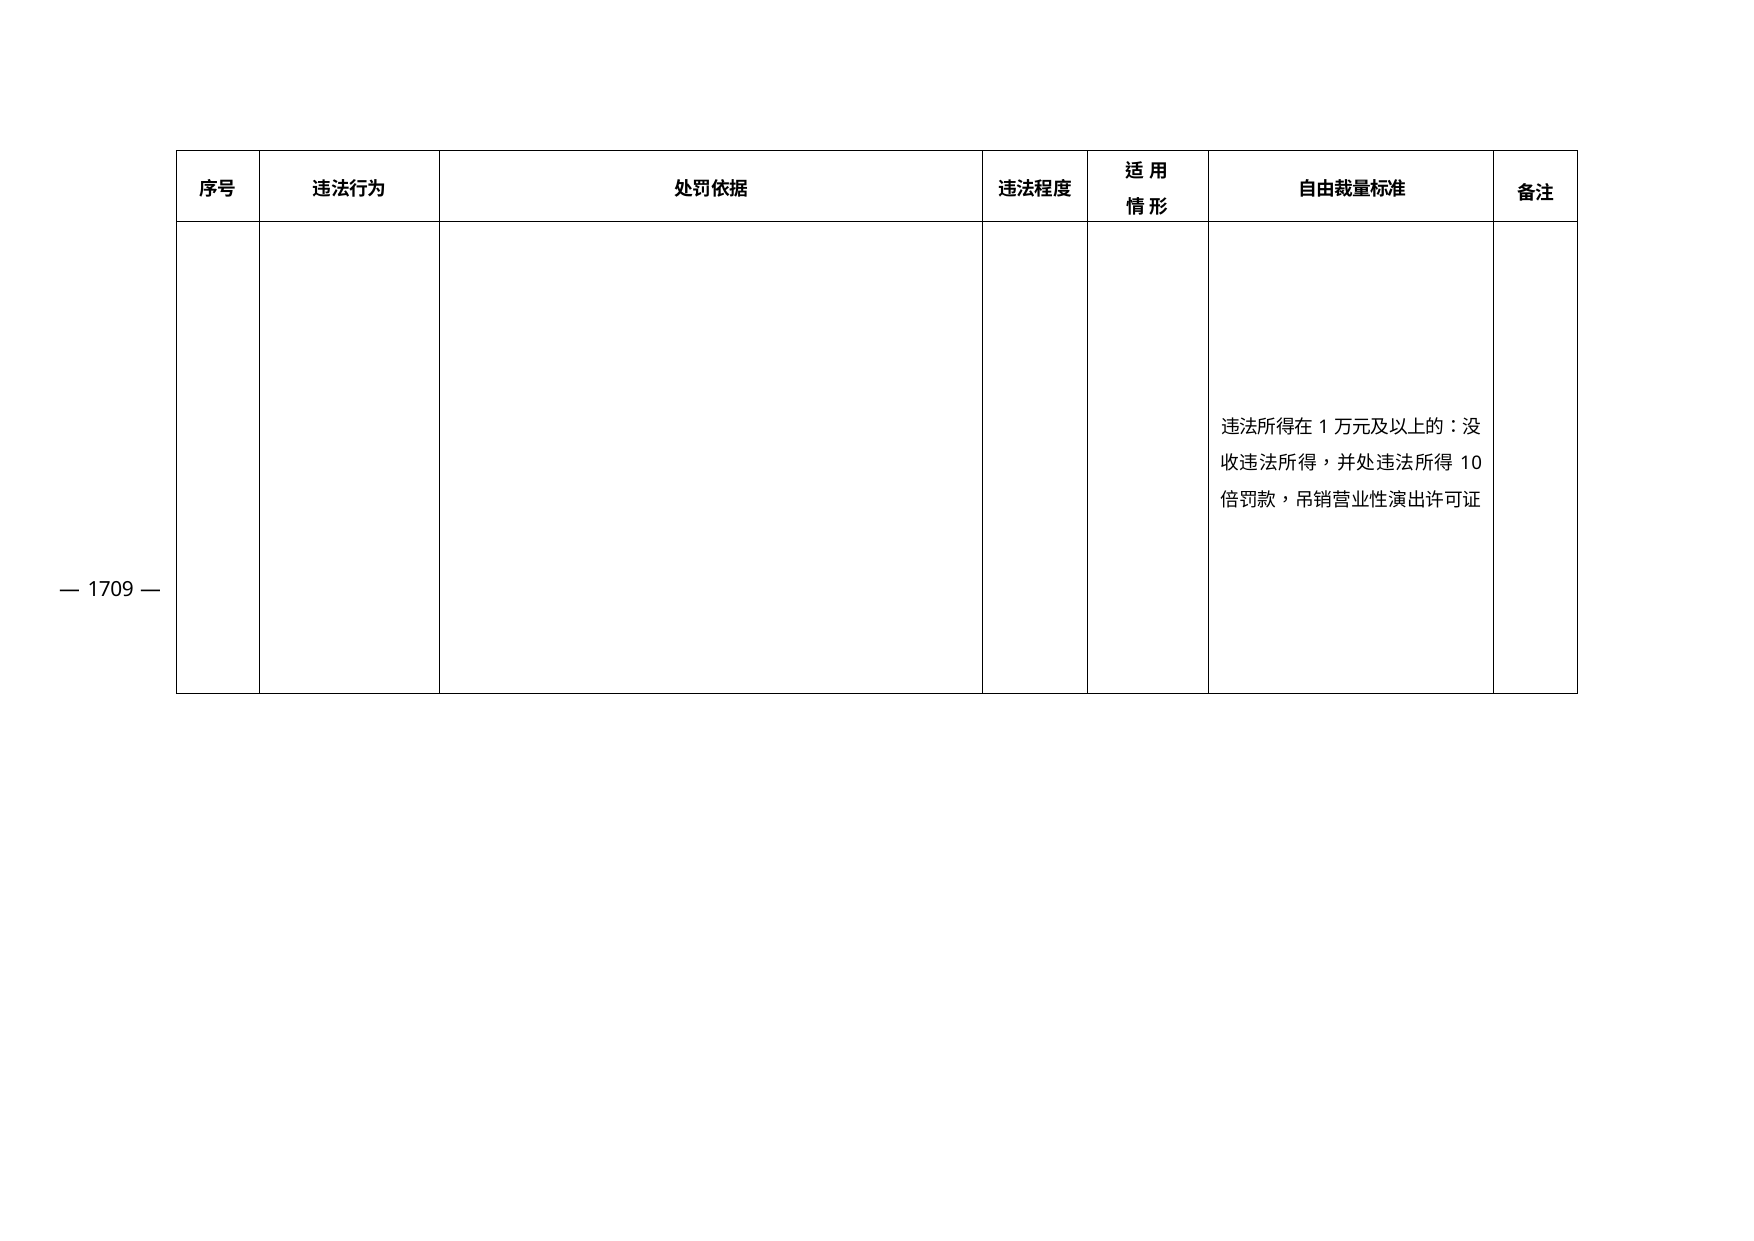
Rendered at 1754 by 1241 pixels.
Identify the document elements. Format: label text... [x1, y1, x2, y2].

table_header 违法程度 [983, 151, 1087, 221]
table_cell [440, 222, 982, 693]
table_cell [1494, 222, 1577, 693]
table_cell [177, 222, 259, 693]
table_header 适 用 情 形 [1088, 151, 1208, 221]
table_cell [1088, 222, 1208, 693]
table_cell [983, 222, 1087, 693]
table_header 自由裁量标准 [1209, 151, 1493, 221]
table_header 备注 [1494, 151, 1577, 221]
table_header 处罚依据 [440, 151, 982, 221]
table_cell [260, 222, 439, 693]
table_header 序号 [177, 151, 259, 221]
table_header 违法行为 [260, 151, 439, 221]
table_cell 违法所得在 1 万元及以上的：没 收违法所得，并处违法所得 10 倍罚款，吊销营业性演出许可证 [1209, 222, 1493, 693]
